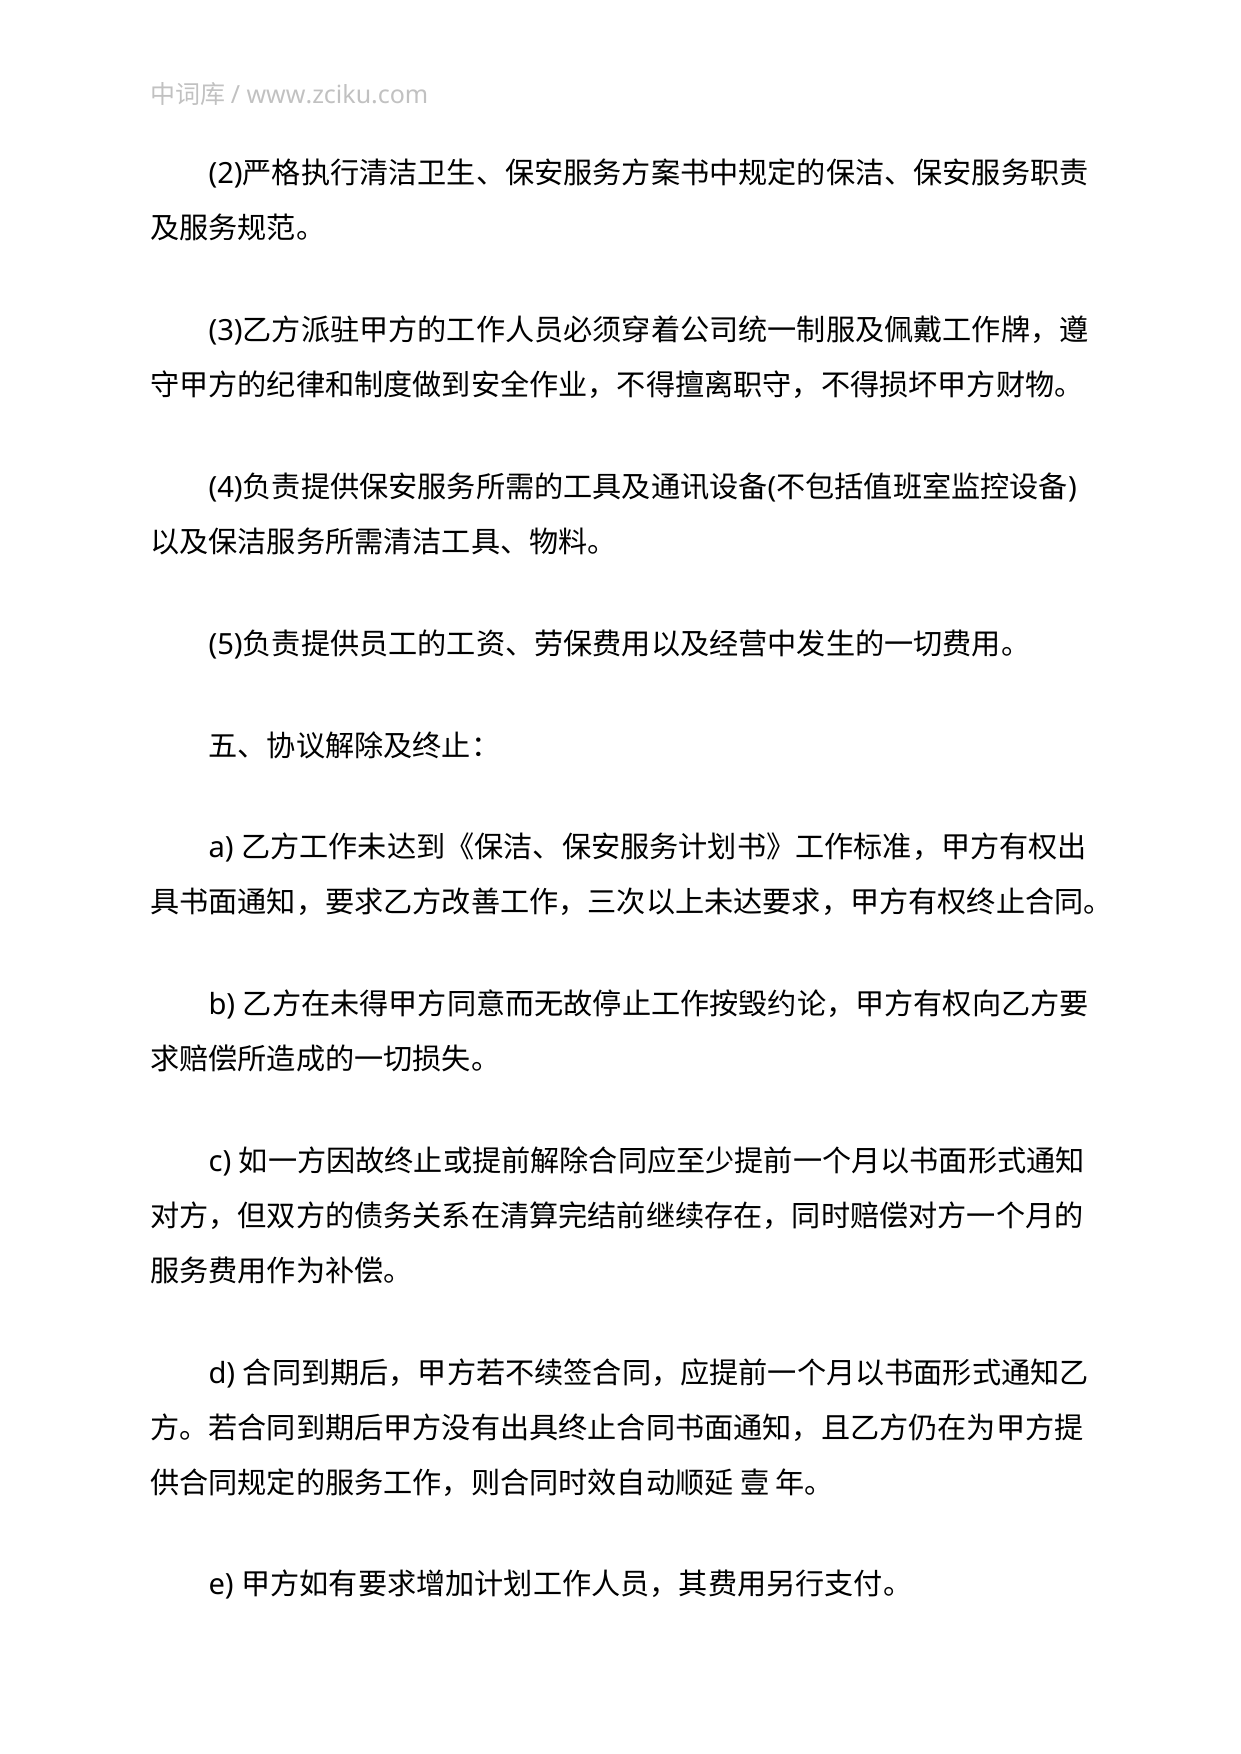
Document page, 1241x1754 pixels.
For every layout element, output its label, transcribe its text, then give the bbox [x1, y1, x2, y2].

text (4)负责提供保安服务所需的工具及通讯设备(不包括值班室监控设备)以及保洁服务所需清洁工具、物料。 [150, 463, 1090, 561]
text c) 如一方因故终止或提前解除合同应至少提前一个月以书面形式通知对方，但双方的债务关系在清算完结前继续存在，同时赔偿对方一个月的服务费用作为补偿。 [150, 1138, 1090, 1290]
text 五、协议解除及终止： [150, 722, 1090, 764]
text d) 合同到期后，甲方若不续签合同，应提前一个月以书面形式通知乙方。若合同到期后甲方没有出具终止合同书面通知，且乙方仍在为甲方提供合同规定的服务工作，则合同时效自动顺延 壹 年。 [150, 1349, 1090, 1501]
text (5)负责提供员工的工资、劳保费用以及经营中发生的一切费用。 [150, 620, 1090, 663]
text b) 乙方在未得甲方同意而无故停止工作按毁约论，甲方有权向乙方要求赔偿所造成的一切损失。 [150, 981, 1090, 1078]
text e) 甲方如有要求增加计划工作人员，其费用另行支付。 [150, 1561, 1090, 1603]
text (2)严格执行清洁卫生、保安服务方案书中规定的保洁、保安服务职责及服务规范。 [150, 150, 1090, 247]
text (3)乙方派驻甲方的工作人员必须穿着公司统一制服及佩戴工作牌，遵守甲方的纪律和制度做到安全作业，不得擅离职守，不得损坏甲方财物。 [150, 307, 1090, 404]
text a) 乙方工作未达到《保洁、保安服务计划书》工作标准，甲方有权出具书面通知，要求乙方改善工作，三次以上未达要求，甲方有权终止合同。 [150, 824, 1090, 921]
